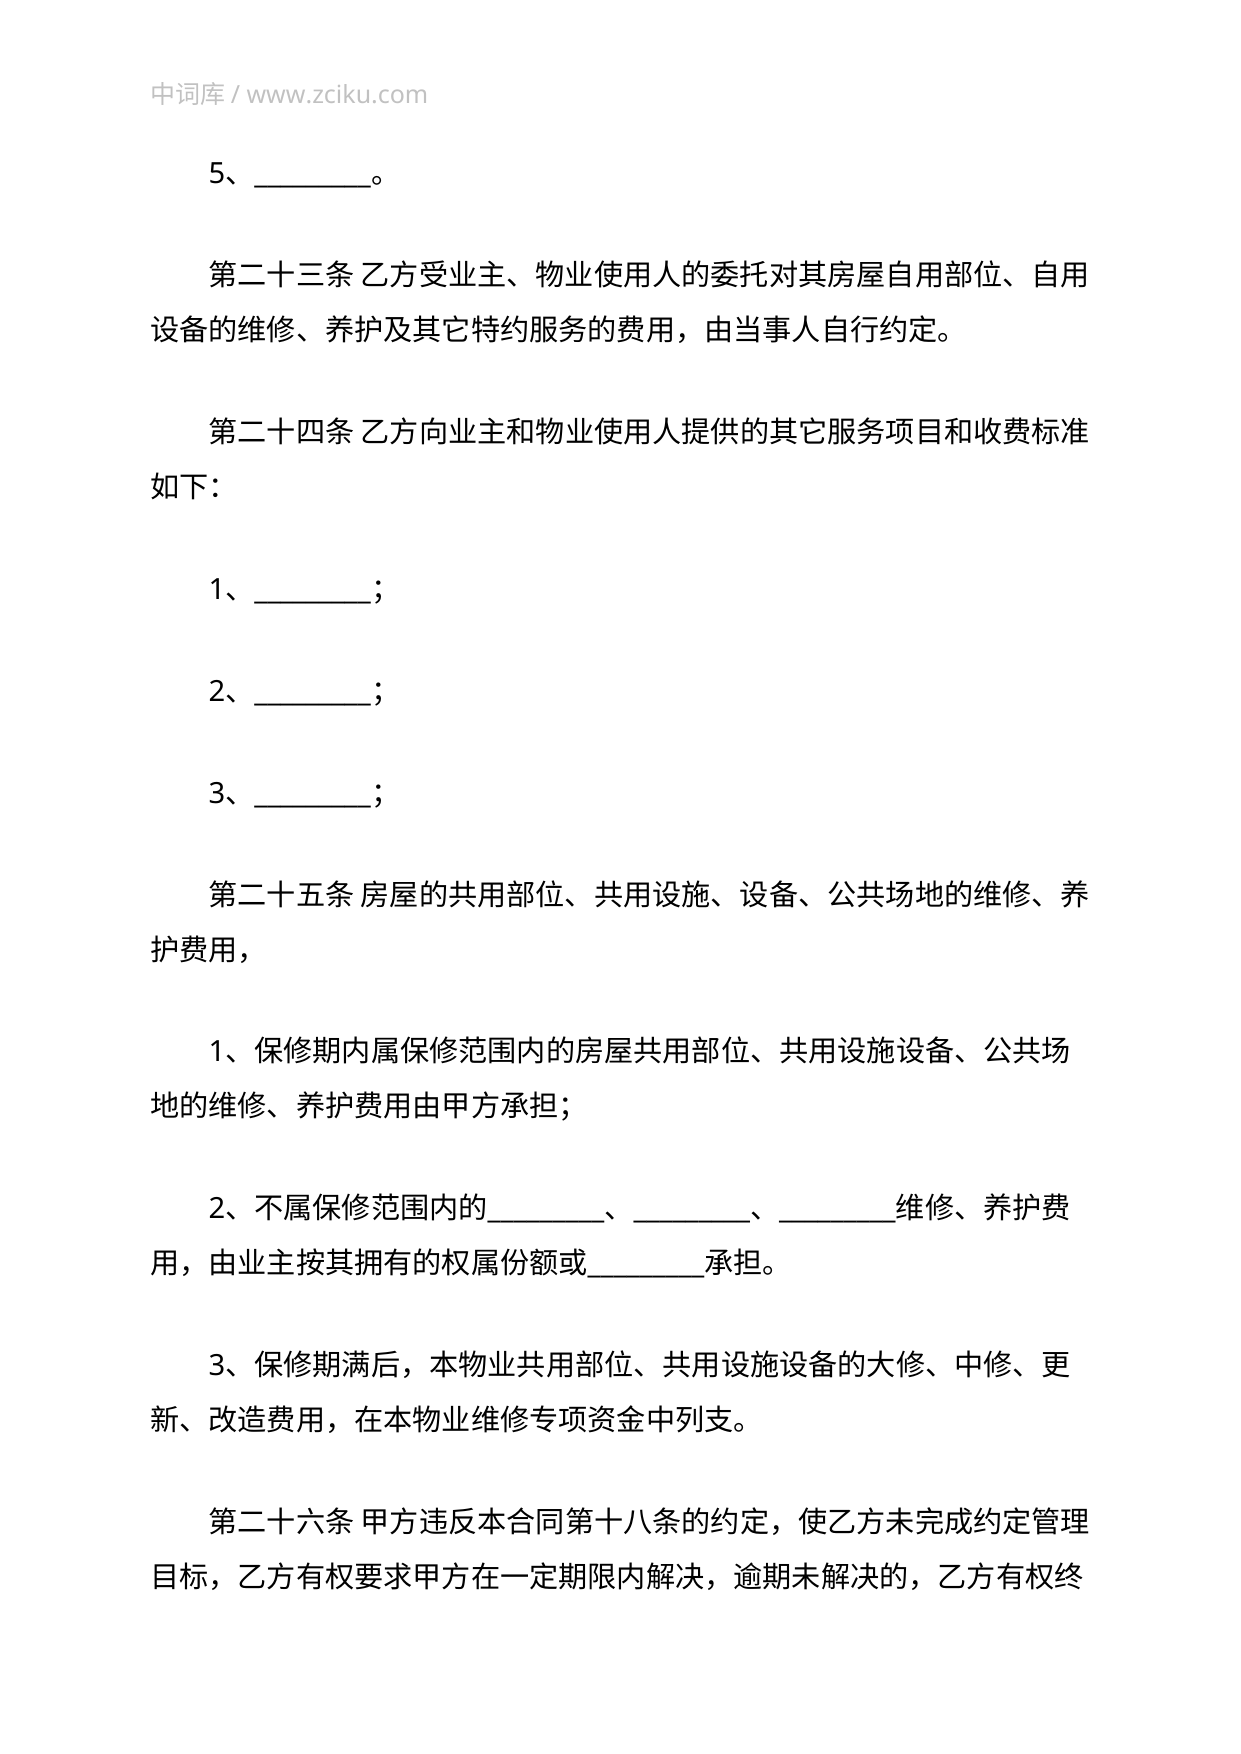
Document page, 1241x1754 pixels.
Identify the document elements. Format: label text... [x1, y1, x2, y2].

text 1、保修期内属保修范围内的房屋共用部位、共用设施设备、公共场地的维修、养护费用由甲方承担； [150, 1028, 1090, 1125]
text 2、不属保修范围内的_________、_________、_________维修、养护费用，由业主按其拥有的权属份额或_________承担。 [150, 1185, 1090, 1282]
text 3、_________； [150, 769, 1090, 812]
text 2、_________； [150, 667, 1090, 710]
text 第二十三条 乙方受业主、物业使用人的委托对其房屋自用部位、自用设备的维修、养护及其它特约服务的费用，由当事人自行约定。 [150, 252, 1090, 349]
text 5、_________。 [150, 150, 1090, 192]
text 1、_________； [150, 565, 1090, 608]
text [150, 1498, 1090, 1596]
text 3、保修期满后，本物业共用部位、共用设施设备的大修、中修、更新、改造费用，在本物业维修专项资金中列支。 [150, 1342, 1090, 1439]
text 第二十四条 乙方向业主和物业使用人提供的其它服务项目和收费标准如下： [150, 409, 1090, 506]
text 第二十五条 房屋的共用部位、共用设施、设备、公共场地的维修、养护费用， [150, 871, 1090, 968]
